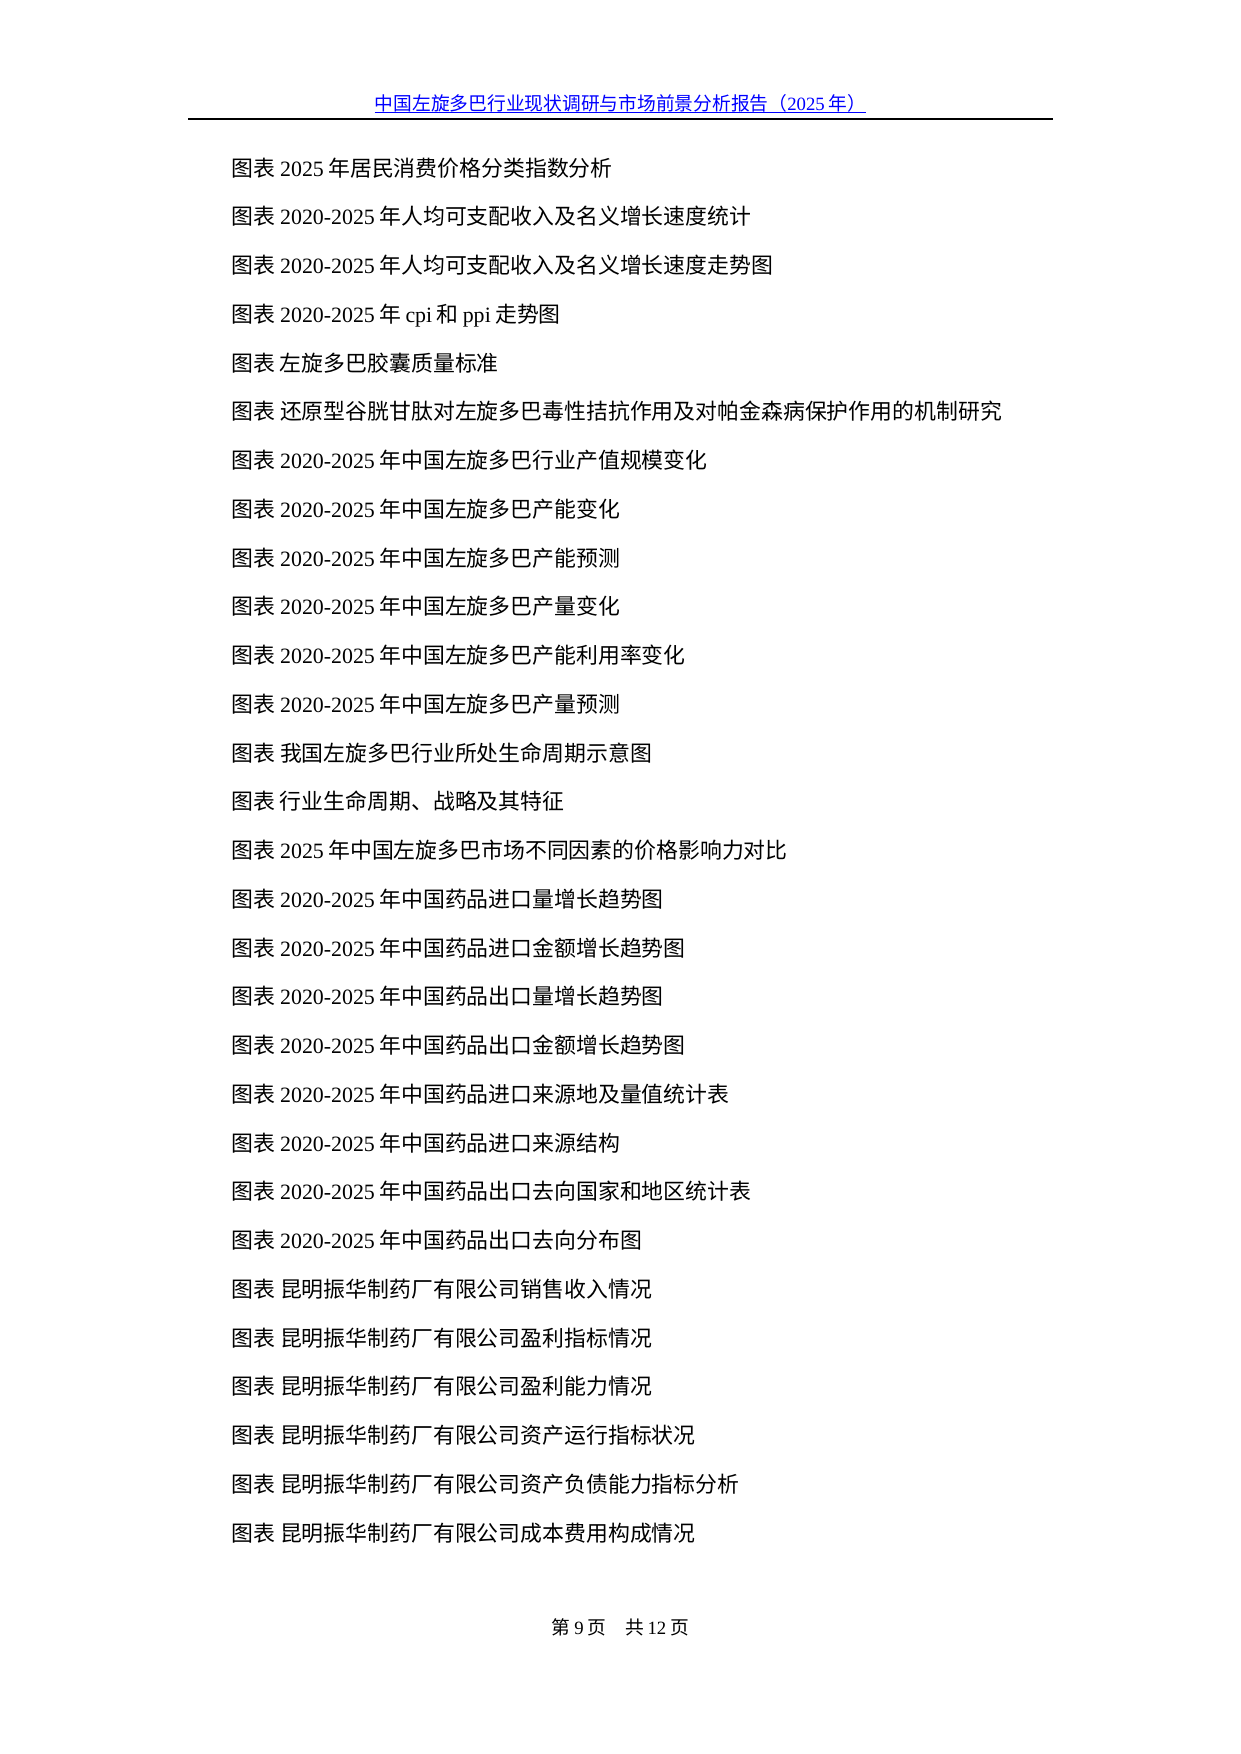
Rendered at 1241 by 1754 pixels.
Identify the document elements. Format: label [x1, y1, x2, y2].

text [187, 150, 1053, 1548]
